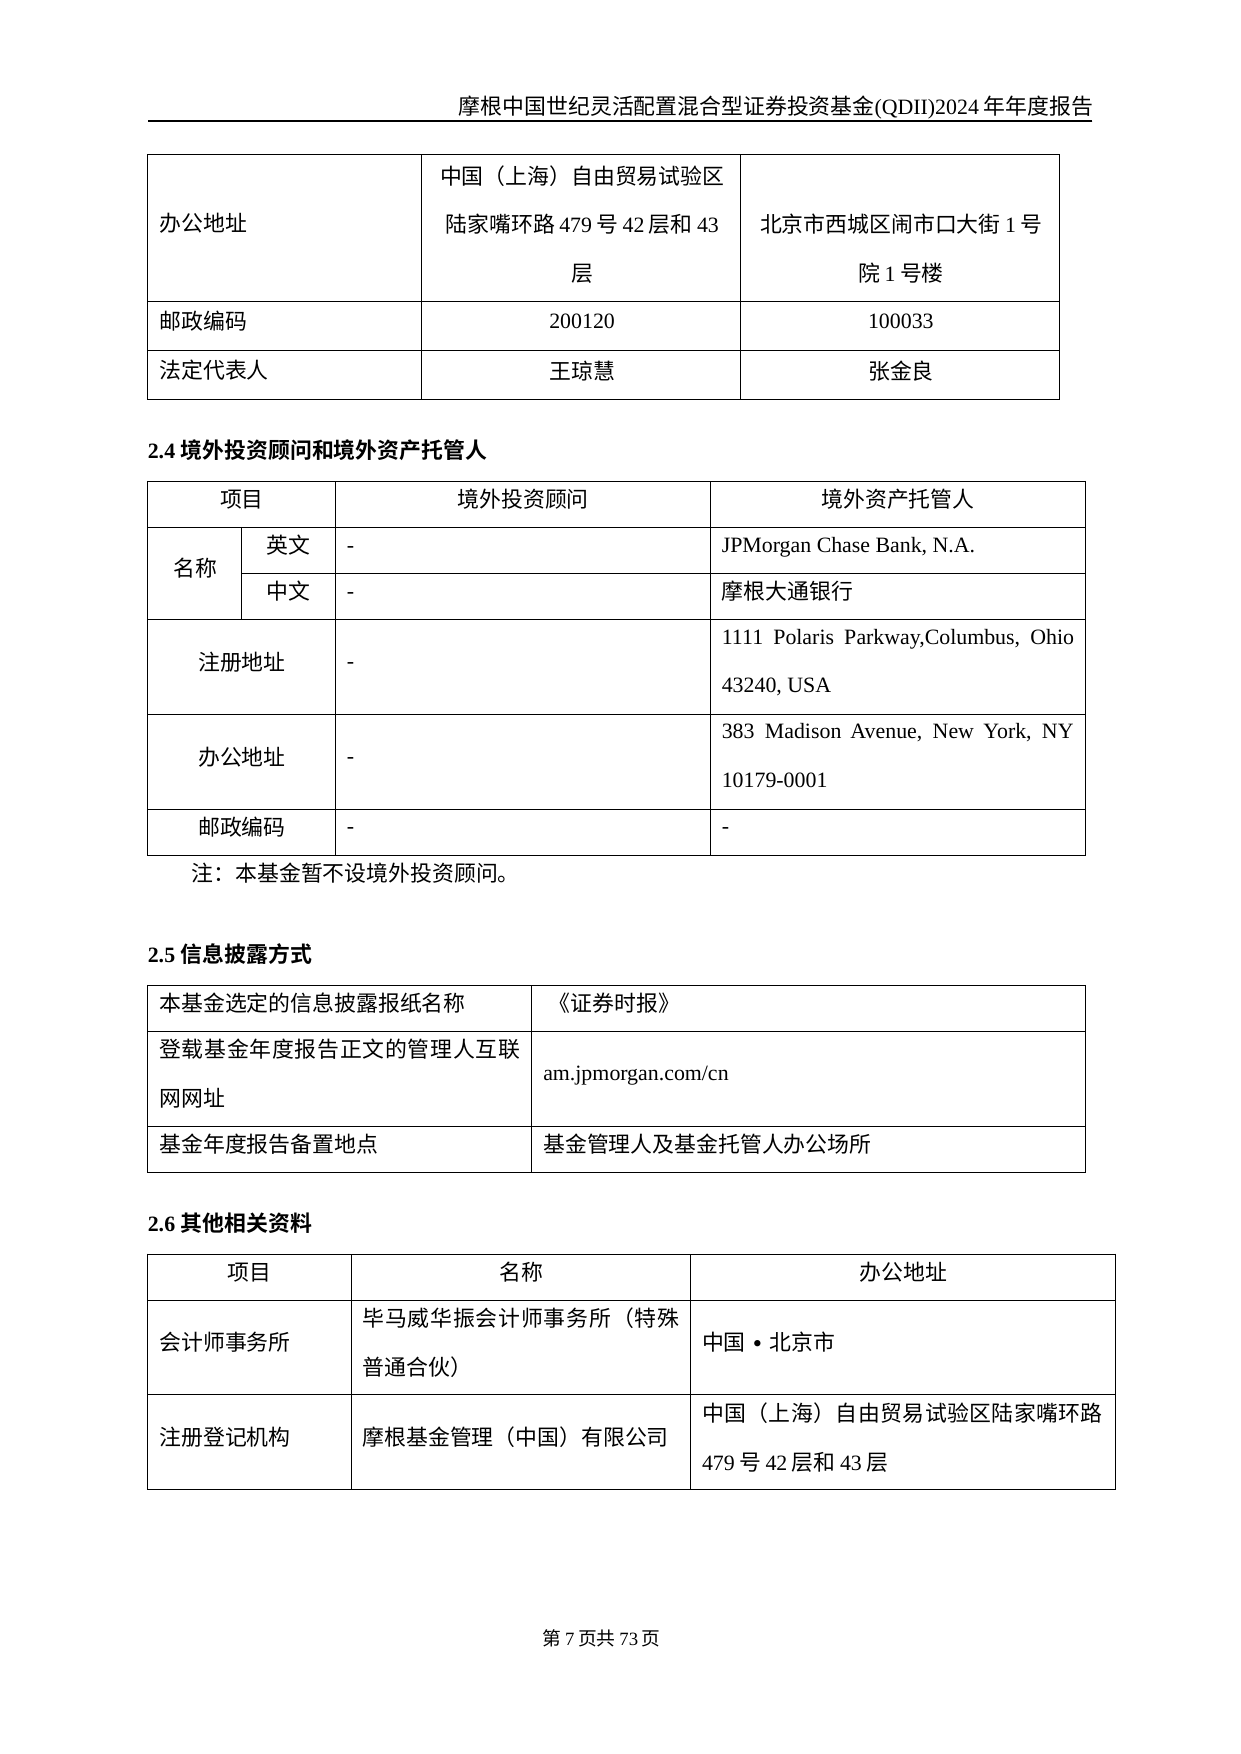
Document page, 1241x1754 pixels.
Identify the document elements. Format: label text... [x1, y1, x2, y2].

table_cell JPMorgan Chase Bank, N.A. [711, 528, 1085, 573]
table_cell 中国（上海）自由贸易试验区陆家嘴环路479号42层和43层 [691, 1395, 1115, 1489]
table_cell 383 Madison Avenue, New York, NY 10179-0001 [711, 715, 1085, 808]
table_cell - [336, 715, 710, 808]
table_cell 邮政编码 [148, 810, 335, 854]
subtitle 2.4 境外投资顾问和境外资产托管人 [148, 432, 1092, 465]
table_header 本基金选定的信息披露报纸名称 [148, 986, 531, 1031]
table_cell 办公地址 [148, 155, 421, 301]
table_cell 中国 ∙ 北京市 [691, 1301, 1115, 1394]
table_cell 1111 Polaris Parkway,Columbus, Ohio 43240, USA [711, 620, 1085, 714]
table_cell 注册登记机构 [148, 1395, 351, 1489]
table_cell - [336, 810, 710, 854]
table_cell 王琼慧 [422, 351, 740, 399]
table_cell - [336, 620, 710, 714]
table_header 项目 [148, 1255, 351, 1299]
table_cell 摩根大通银行 [711, 574, 1085, 619]
table_cell 中文 [242, 574, 335, 619]
table_header 项目 [148, 482, 335, 527]
table_header 境外投资顾问 [336, 482, 710, 527]
table_cell 登载基金年度报告正文的管理人互联网网址 [148, 1032, 531, 1126]
table_cell 基金年度报告备置地点 [148, 1127, 531, 1172]
table_cell 英文 [242, 528, 335, 573]
table_cell 100033 [741, 302, 1059, 350]
table_cell 基金管理人及基金托管人办公场所 [532, 1127, 1085, 1172]
table_cell 会计师事务所 [148, 1301, 351, 1394]
subtitle 2.5 信息披露方式 [148, 936, 1092, 969]
table_cell 名称 [148, 528, 241, 619]
table_cell 200120 [422, 302, 740, 350]
table_cell 邮政编码 [148, 302, 421, 350]
table_cell 法定代表人 [148, 351, 421, 399]
table_cell 办公地址 [148, 715, 335, 808]
table_cell 注册地址 [148, 620, 335, 714]
table_header 境外资产托管人 [711, 482, 1085, 527]
subtitle 2.6 其他相关资料 [148, 1205, 1092, 1238]
table_header 办公地址 [691, 1255, 1115, 1299]
table_cell 摩根基金管理（中国）有限公司 [352, 1395, 690, 1489]
text 注：本基金暂不设境外投资顾问。 [148, 856, 1092, 888]
table_header 名称 [352, 1255, 690, 1299]
table_cell 北京市西城区闹市口大街1号院1号楼 [741, 155, 1059, 301]
table_header 《证券时报》 [532, 986, 1085, 1031]
table_cell 张金良 [741, 351, 1059, 399]
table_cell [422, 155, 740, 301]
table_cell 毕马威华振会计师事务所（特殊普通合伙） [352, 1301, 690, 1394]
table_cell - [336, 528, 710, 573]
table_cell - [711, 810, 1085, 854]
table_cell am.jpmorgan.com/cn [532, 1032, 1085, 1126]
table_cell - [336, 574, 710, 619]
